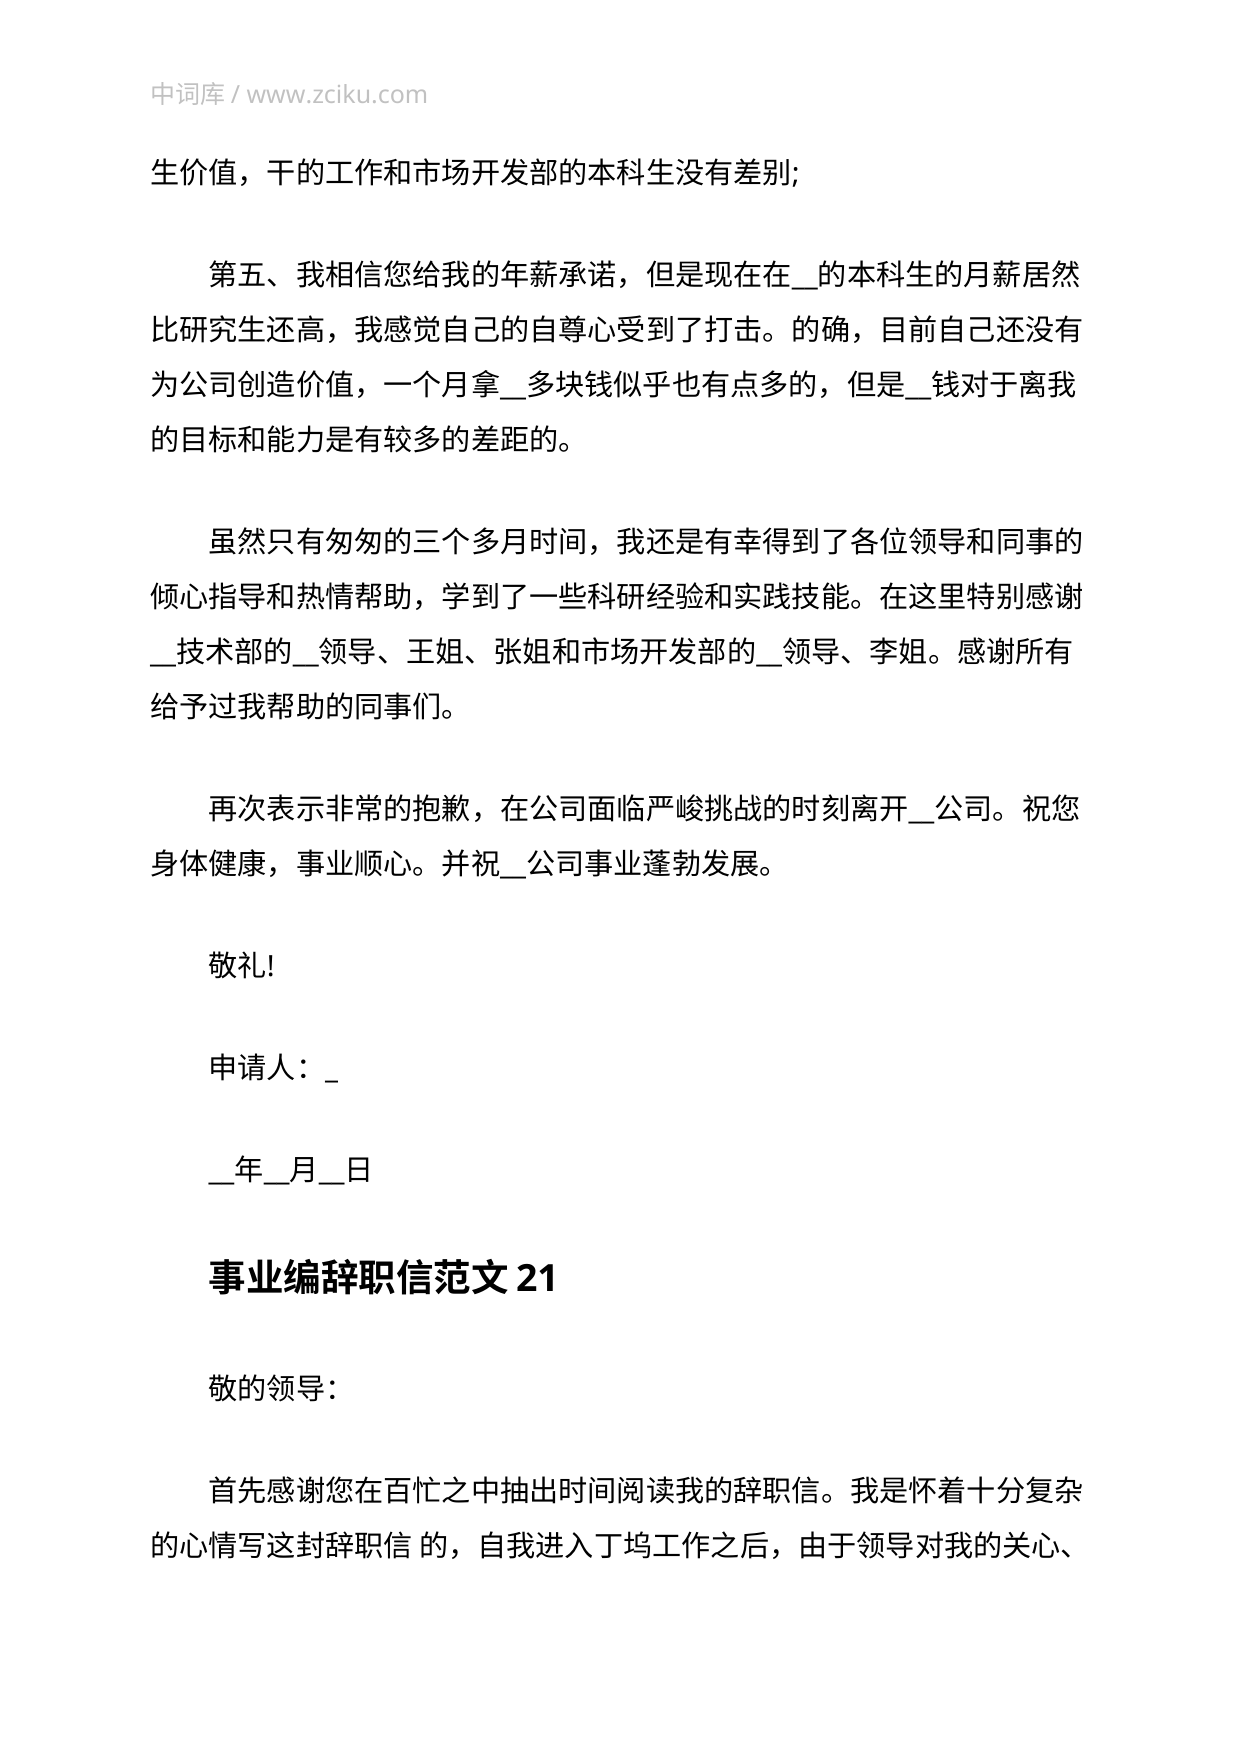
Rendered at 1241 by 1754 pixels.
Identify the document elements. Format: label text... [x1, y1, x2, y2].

text __年__月__日 [150, 1146, 1090, 1188]
text 第五、我相信您给我的年薪承诺，但是现在在__的本科生的月薪居然比研究生还高，我感觉自己的自尊心受到了打击。的确，目前自己还没有为公司创造价值，一个月拿__多块钱似乎也有点多的，但是__钱对于离我的目标和能力是有较多的差距的。 [150, 252, 1090, 459]
text 再次表示非常的抱歉，在公司面临严峻挑战的时刻离开__公司。祝您身体健康，事业顺心。并祝__公司事业蓬勃发展。 [150, 785, 1090, 883]
text 申请人：_ [150, 1044, 1090, 1087]
text 敬礼! [150, 942, 1090, 984]
text 敬的领导： [150, 1366, 1090, 1408]
text 事业编辞职信范文21 [150, 1248, 1090, 1303]
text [150, 150, 1090, 192]
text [150, 1467, 1090, 1565]
text 虽然只有匆匆的三个多月时间，我还是有幸得到了各位领导和同事的倾心指导和热情帮助，学到了一些科研经验和实践技能。在这里特别感谢__技术部的__领导、王姐、张姐和市场开发部的__领导、李姐。感谢所有给予过我帮助的同事们。 [150, 519, 1090, 726]
